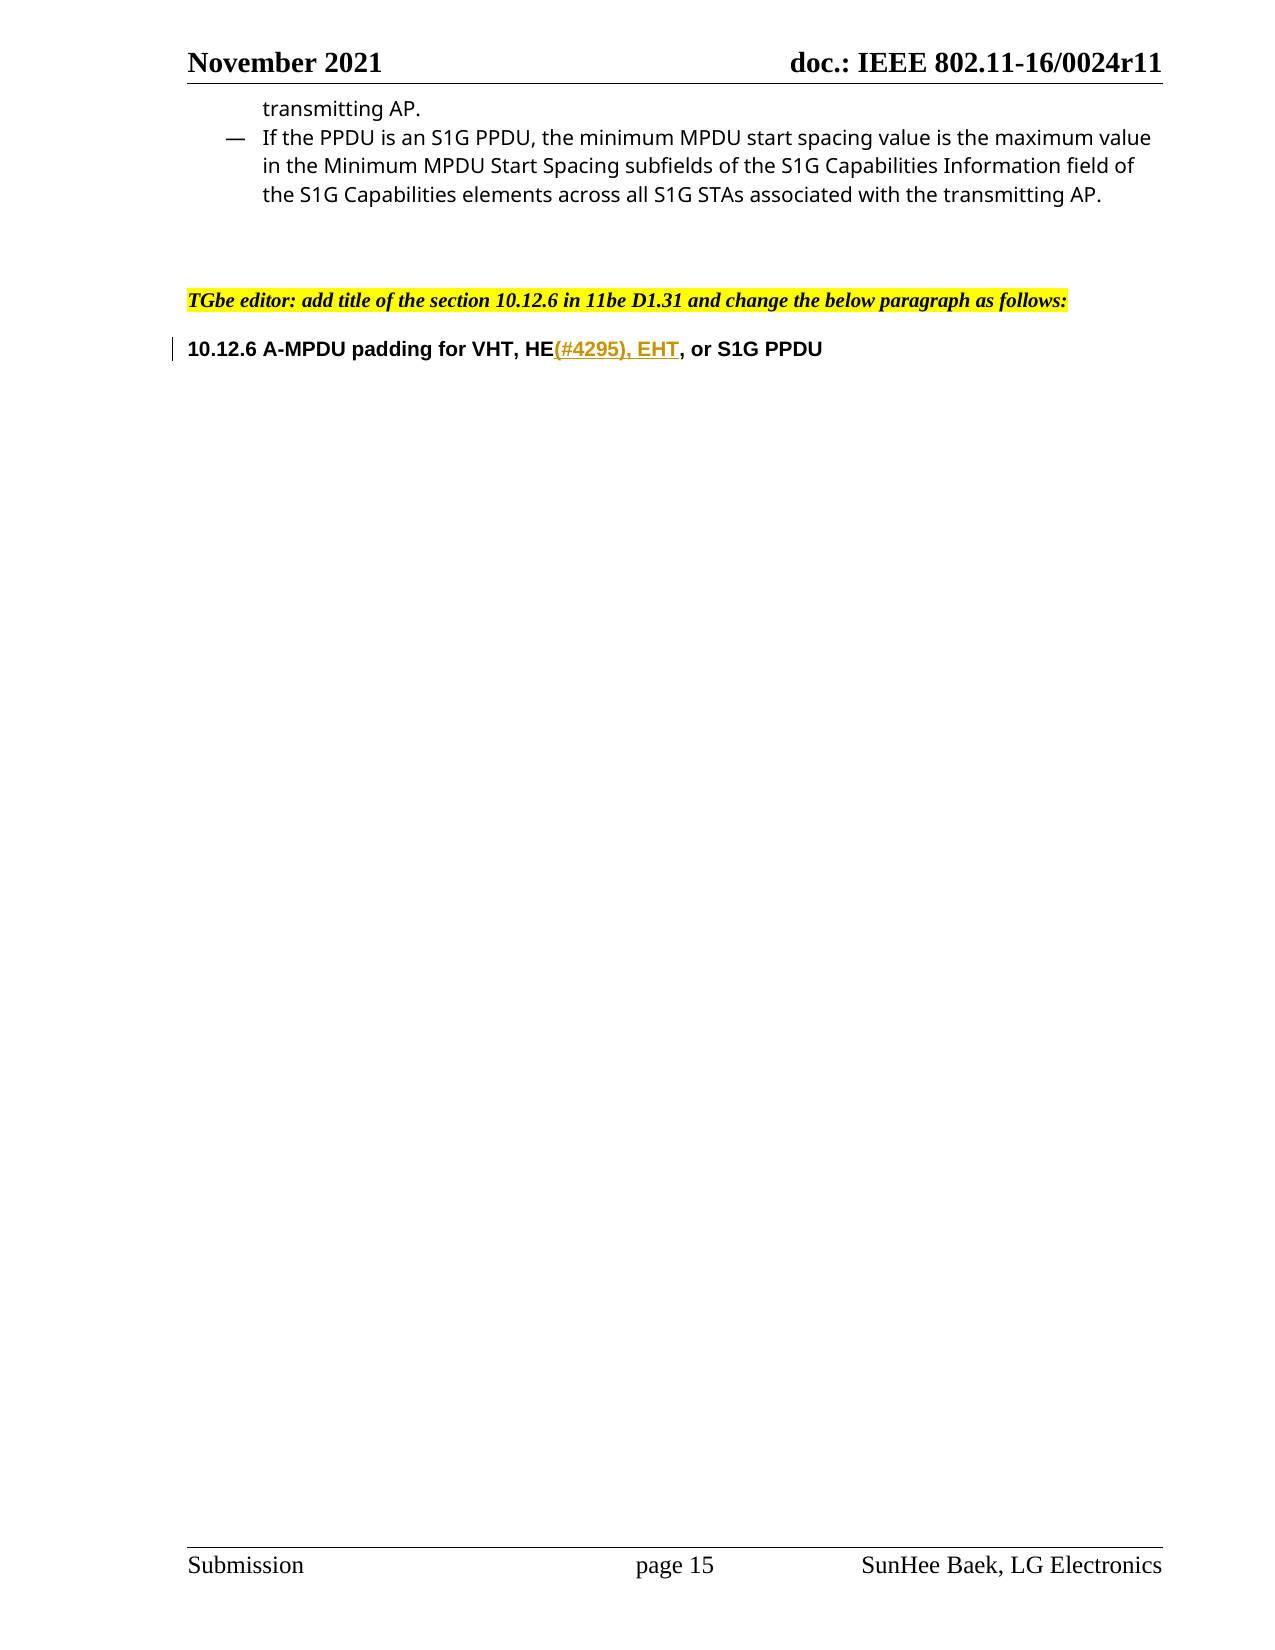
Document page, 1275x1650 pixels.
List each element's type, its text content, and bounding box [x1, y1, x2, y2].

text 10.12.6 A-MPDU padding for VHT, HE, or S1G PPDU [187, 337, 1163, 361]
list If the PPDU is an S1G PPDU, the minimum MPDU start spacing value is the maximum value in the Minimum MPDU Start Spacing subfields of the S1G Capabilities Information field of the S1G Capabilities elements across all S1G STAs associated with the transmitting AP. [225, 123, 1163, 208]
text TGbe editor: add title of the section 10.12.6 in 11be D1.31 and change the below paragraph as follows: [187, 287, 1163, 312]
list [225, 94, 1163, 123]
